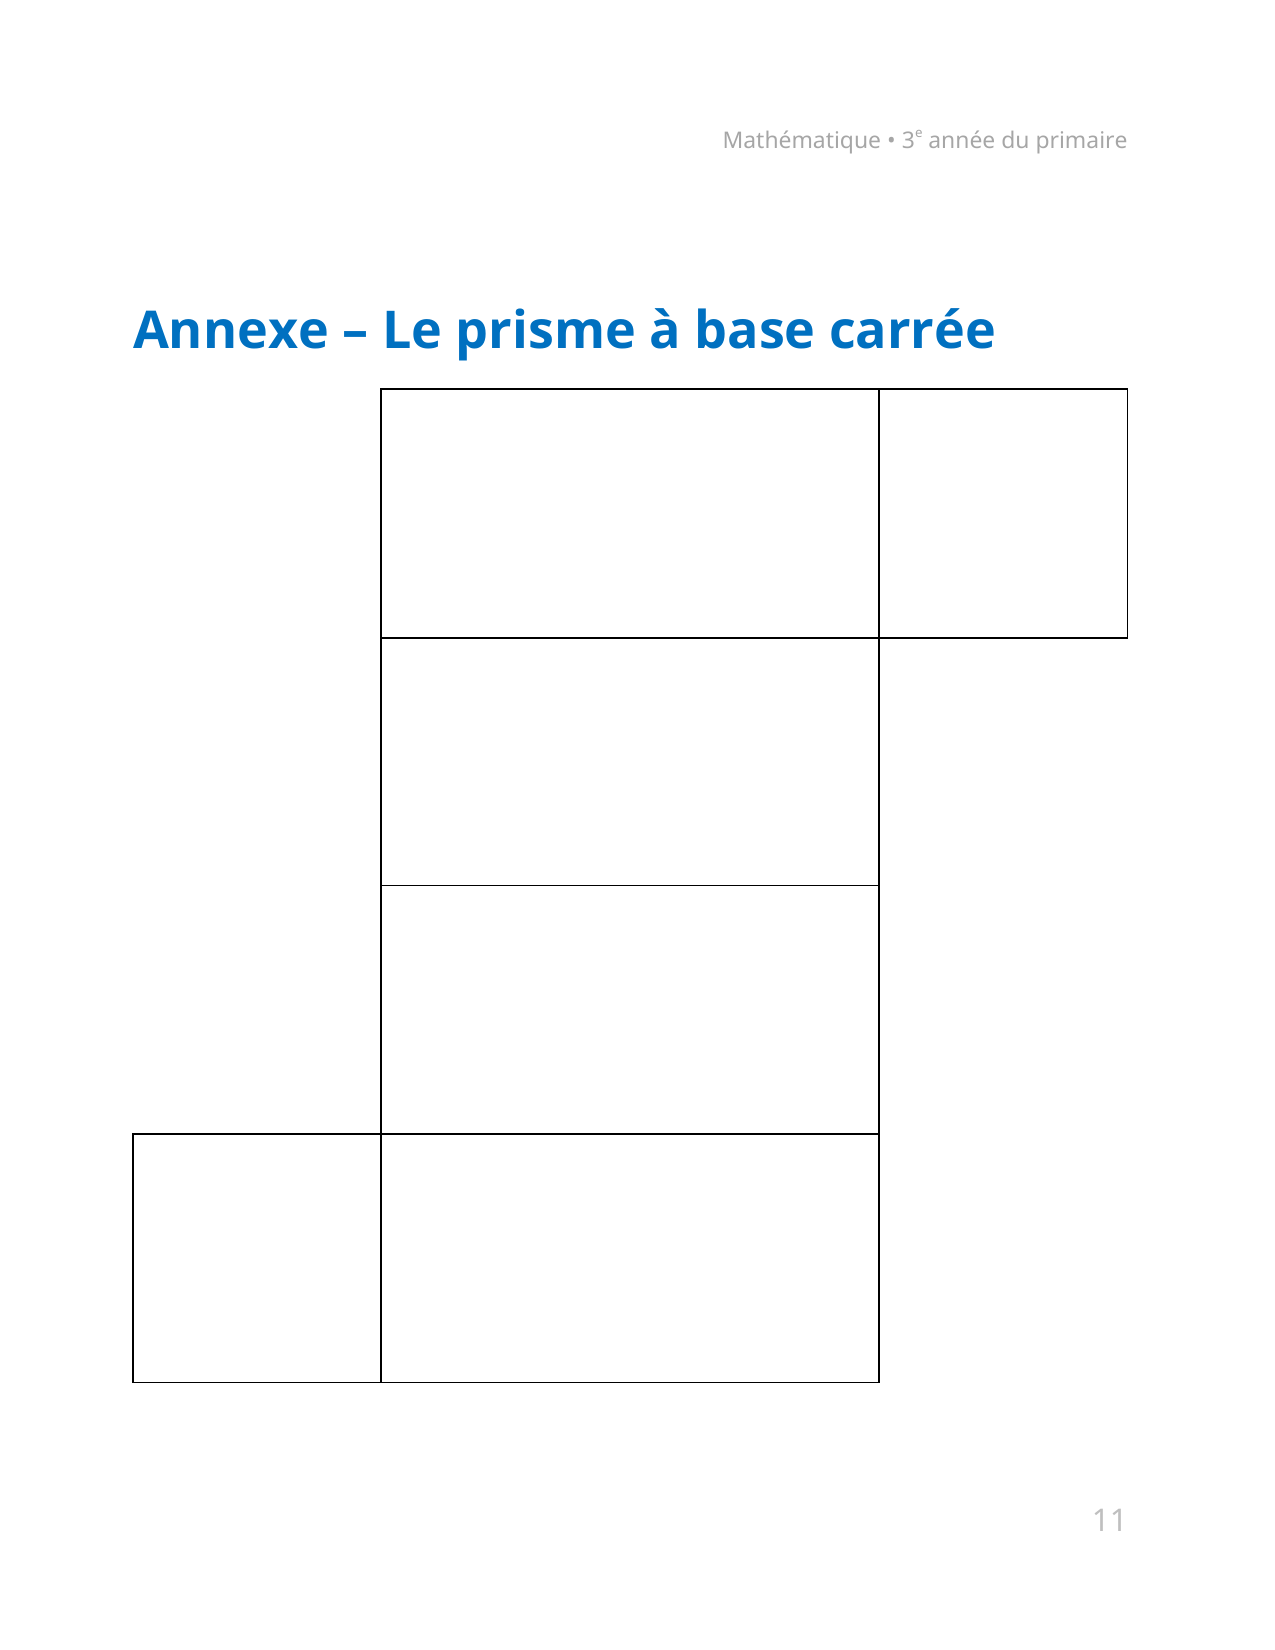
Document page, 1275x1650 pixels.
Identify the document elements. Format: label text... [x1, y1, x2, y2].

text Annexe – Le prisme à base carrée [133, 293, 1127, 363]
picture [132, 388, 1128, 1383]
